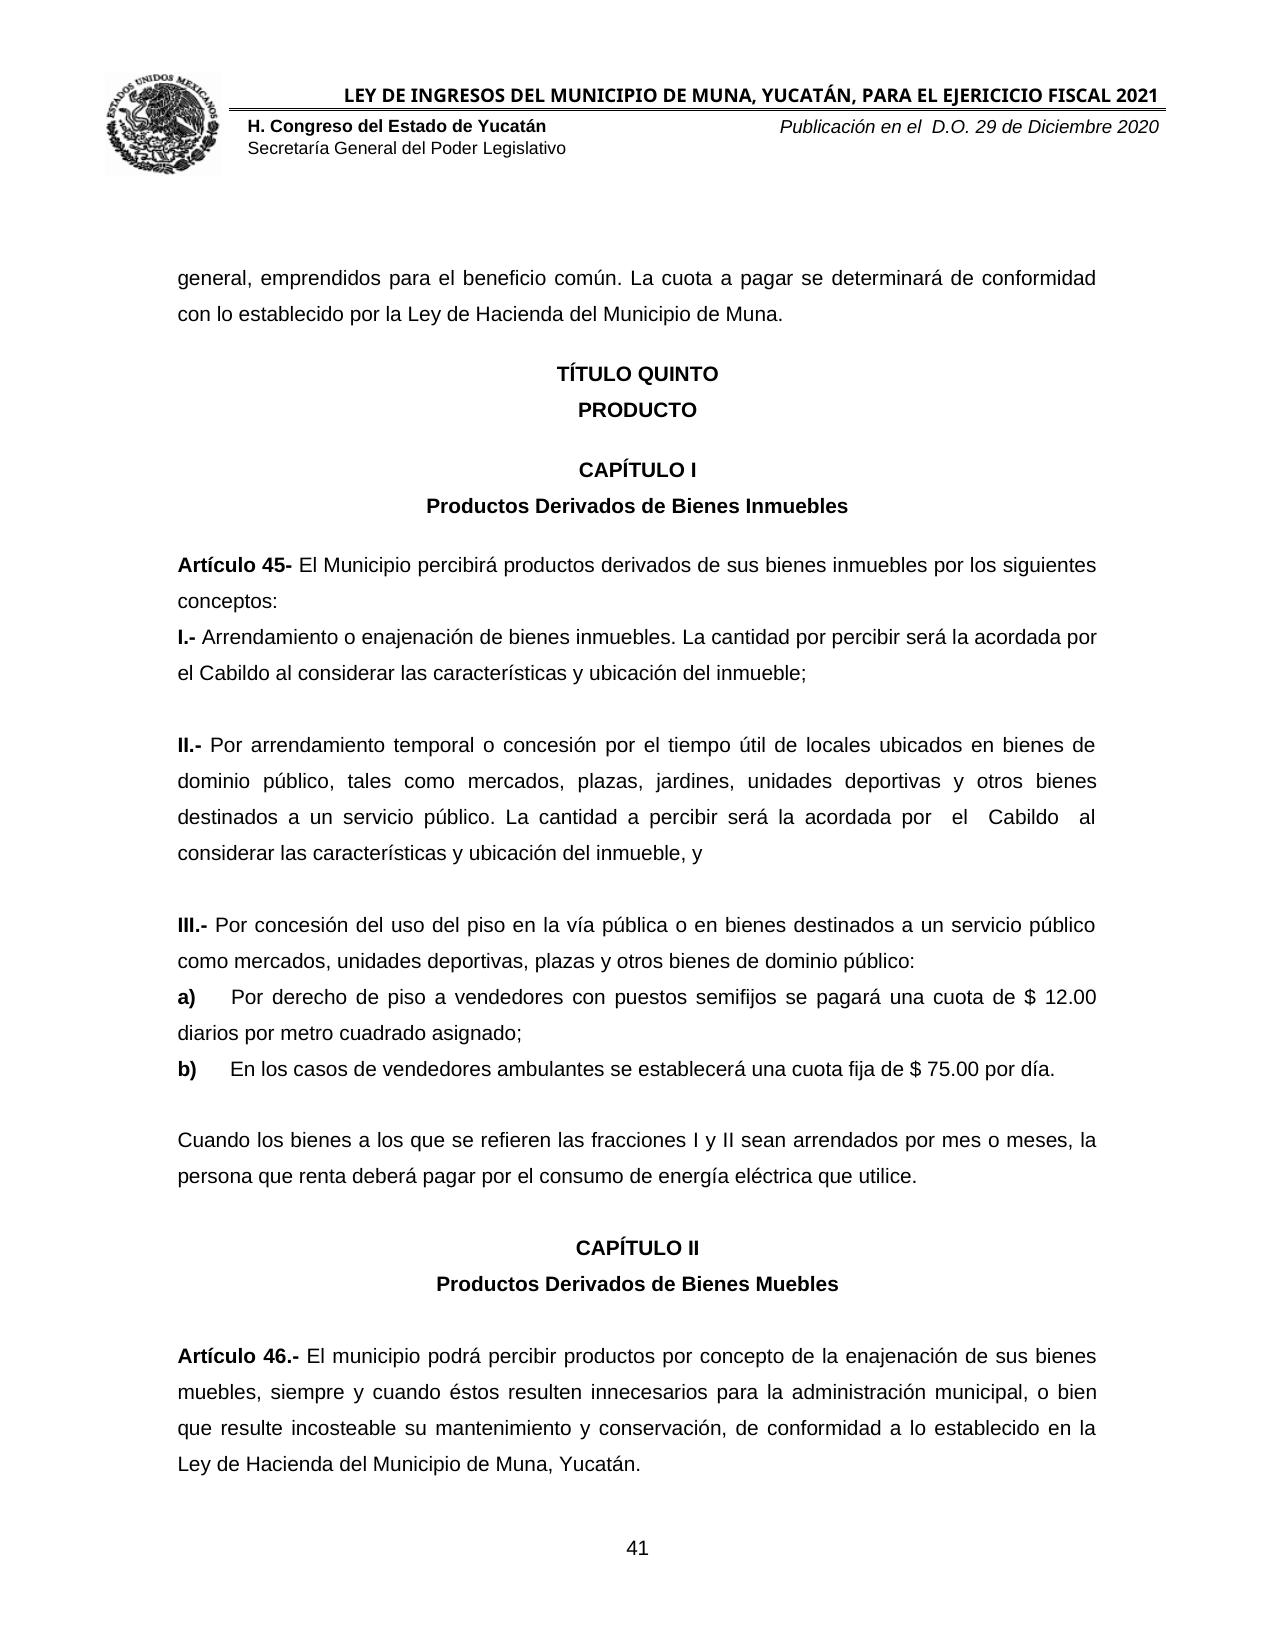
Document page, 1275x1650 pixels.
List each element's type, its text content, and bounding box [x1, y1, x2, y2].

list En los casos de vendedores ambulantes se establecerá una cuota fija de $ 75.00 por día. [177, 1056, 1098, 1080]
text II.- Por arrendamiento temporal o concesión por el tiempo útil de locales ubicados en bienes de dominio público, tales como mercados, plazas, jardines, unidades deportivas y otros bienes destinados a un servicio público. La cantidad a percibir será la acordada por el Cabildo al considerar las características y ubicación del inmueble, y [177, 733, 1098, 865]
text Artículo 45- El Municipio percibirá productos derivados de sus bienes inmuebles por los siguientes conceptos: [177, 553, 1098, 613]
text CAPÍTULO II [177, 1236, 1098, 1260]
text Cuando los bienes a los que se refieren las fracciones I y II sean arrendados por mes o meses, la persona que renta deberá pagar por el consumo de energía eléctrica que utilice. [177, 1128, 1098, 1188]
text III.- Por concesión del uso del piso en la vía pública o en bienes destinados a un servicio público como mercados, unidades deportivas, plazas y otros bienes de dominio público: [177, 913, 1098, 973]
text TÍTULO QUINTO [177, 362, 1098, 386]
text PRODUCTO [177, 398, 1098, 422]
text Productos Derivados de Bienes Muebles [177, 1272, 1098, 1296]
text Productos Derivados de Bienes Inmuebles [177, 493, 1098, 517]
text CAPÍTULO I [177, 457, 1098, 481]
text Artículo 46.- El municipio podrá percibir productos por concepto de la enajenación de sus bienes muebles, siempre y cuando éstos resulten innecesarios para la administración municipal, o bien que resulte incosteable su mantenimiento y conservación, de conformidad a lo establecido en la Ley de Hacienda del Municipio de Muna, Yucatán. [177, 1344, 1098, 1476]
list Por derecho de piso a vendedores con puestos semifijos se pagará una cuota de $ 12.00 diarios por metro cuadrado asignado; [177, 984, 1098, 1044]
text I.- Arrendamiento o enajenación de bienes inmuebles. La cantidad por percibir será la acordada por el Cabildo al considerar las características y ubicación del inmueble; [177, 625, 1098, 685]
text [177, 266, 1098, 326]
